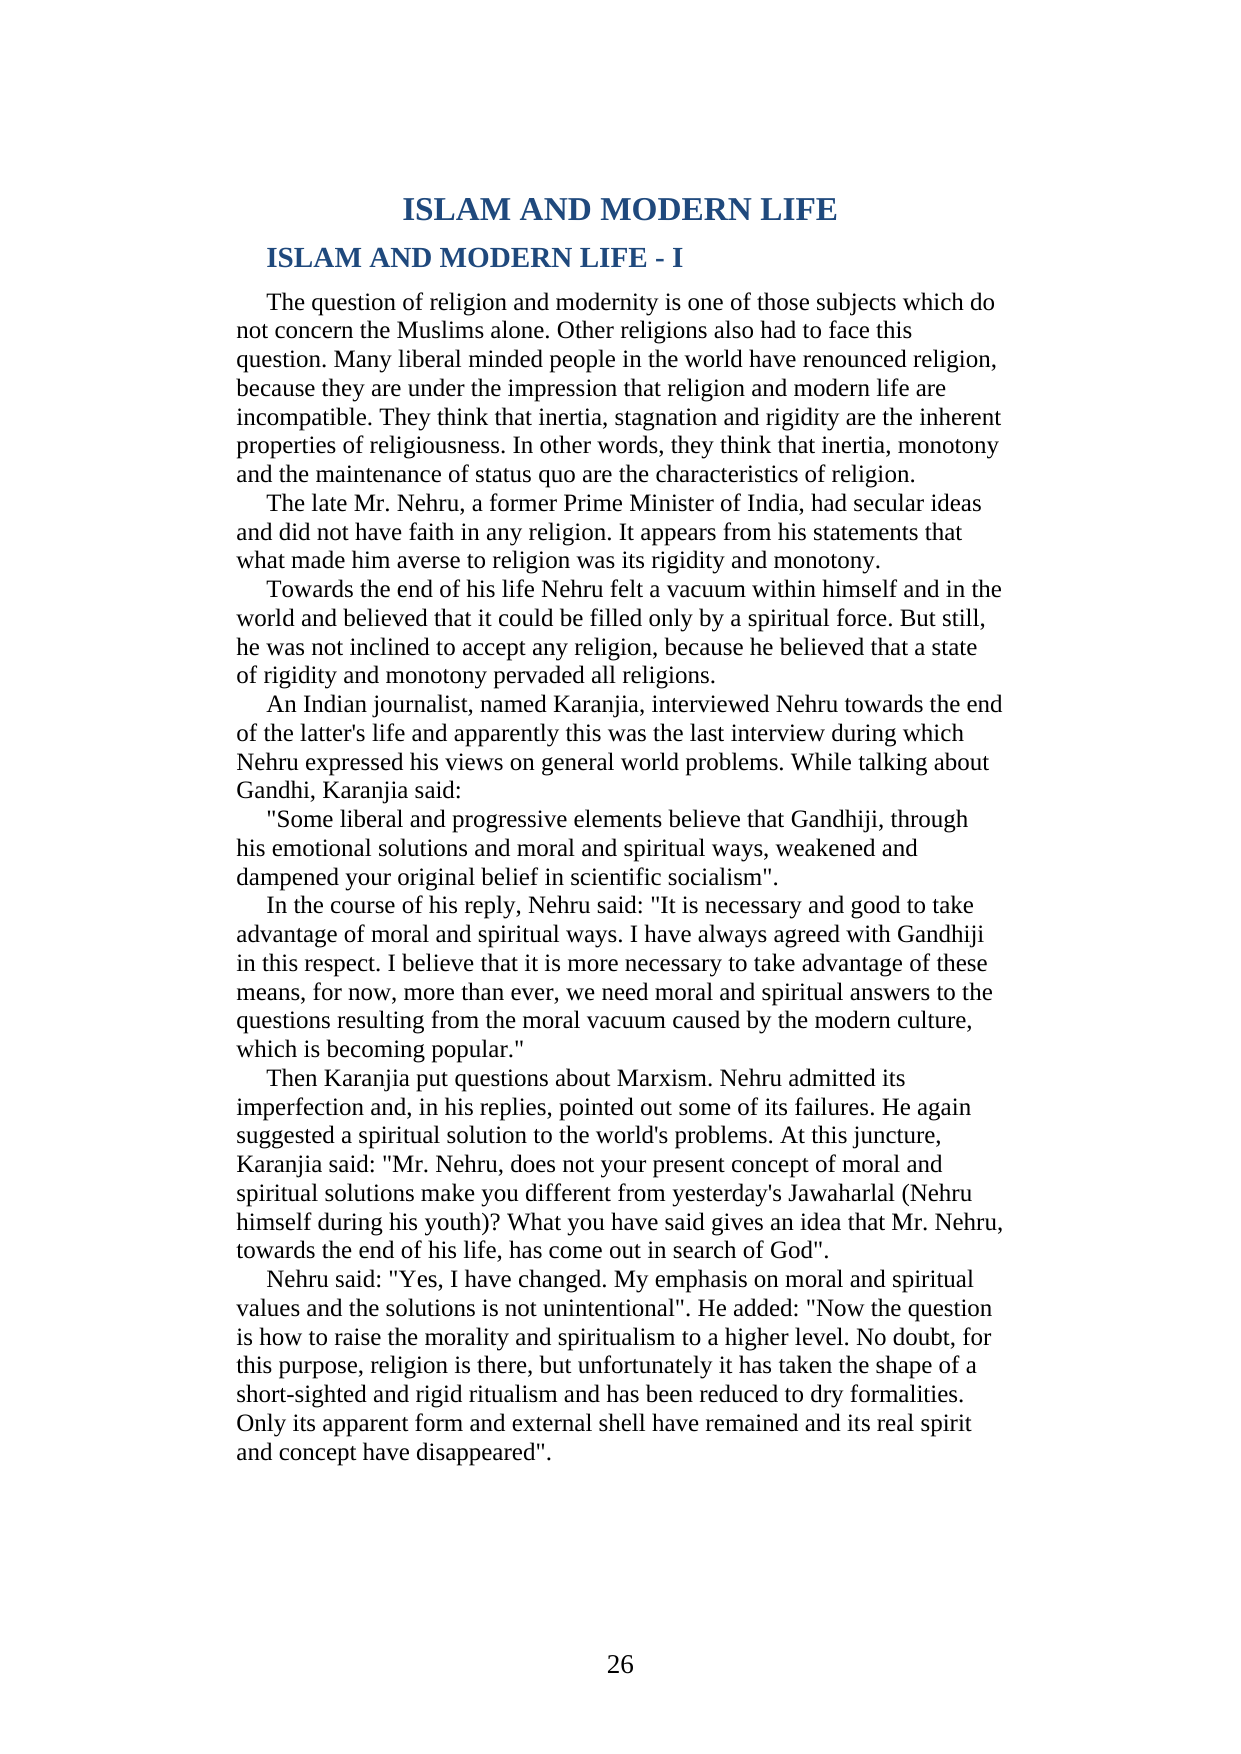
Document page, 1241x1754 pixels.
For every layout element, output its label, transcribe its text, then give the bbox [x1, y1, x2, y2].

text An Indian journalist, named Karanjia, interviewed Nehru towards the end of the latter's life and apparently this was the last interview during which Nehru expressed his views on general world problems. While talking about Gandhi, Karanjia said: [236, 689, 1004, 804]
text Towards the end of his life Nehru felt a vacuum within himself and in the world and believed that it could be filled only by a spiritual force. But still, he was not inclined to accept any religion, because he believed that a state of rigidity and monotony pervaded all religions. [236, 574, 1004, 689]
text The question of religion and modernity is one of those subjects which do not concern the Muslims alone. Other religions also had to face this question. Many liberal minded people in the world have renounced religion, because they are under the impression that religion and modern life are incompatible. They think that inertia, stagnation and rigidity are the inherent properties of religiousness. In other words, they think that inertia, monotony and the maintenance of status quo are the characteristics of religion. [236, 287, 1004, 488]
text "Some liberal and progressive elements believe that Gandhiji, through his emotional solutions and moral and spiritual ways, weakened and dampened your original belief in scientific socialism". [236, 804, 1004, 890]
subtitle ISLAM AND MODERN LIFE - I [236, 241, 1004, 274]
subtitle ISLAM AND MODERN LIFE [236, 190, 1004, 228]
text In the course of his reply, Nehru said: "It is necessary and good to take advantage of moral and spiritual ways. I have always agreed with Gandhiji in this respect. I believe that it is more necessary to take advantage of these means, for now, more than ever, we need moral and spiritual answers to the questions resulting from the moral vacuum caused by the modern culture, which is becoming popular." [236, 890, 1004, 1063]
text Nehru said: "Yes, I have changed. My emphasis on moral and spiritual values and the solutions is not unintentional". He added: "Now the question is how to raise the morality and spiritualism to a higher level. No doubt, for this purpose, religion is there, but unfortunately it has taken the shape of a short-sighted and rigid ritualism and has been reduced to dry formalities. Only its apparent form and external shell have remained and its real spirit and concept have disappeared". [236, 1264, 1004, 1465]
text The late Mr. Nehru, a former Prime Minister of India, had secular ideas and did not have faith in any religion. It appears from his statements that what made him averse to religion was its rigidity and monotony. [236, 488, 1004, 574]
text Then Karanjia put questions about Marxism. Nehru admitted its imperfection and, in his replies, pointed out some of its failures. He again suggested a spiritual solution to the world's problems. At this juncture, Karanjia said: "Mr. Nehru, does not your present concept of moral and spiritual solutions make you different from yesterday's Jawaharlal (Nehru himself during his youth)? What you have said gives an idea that Mr. Nehru, towards the end of his life, has come out in search of God". [236, 1063, 1004, 1264]
